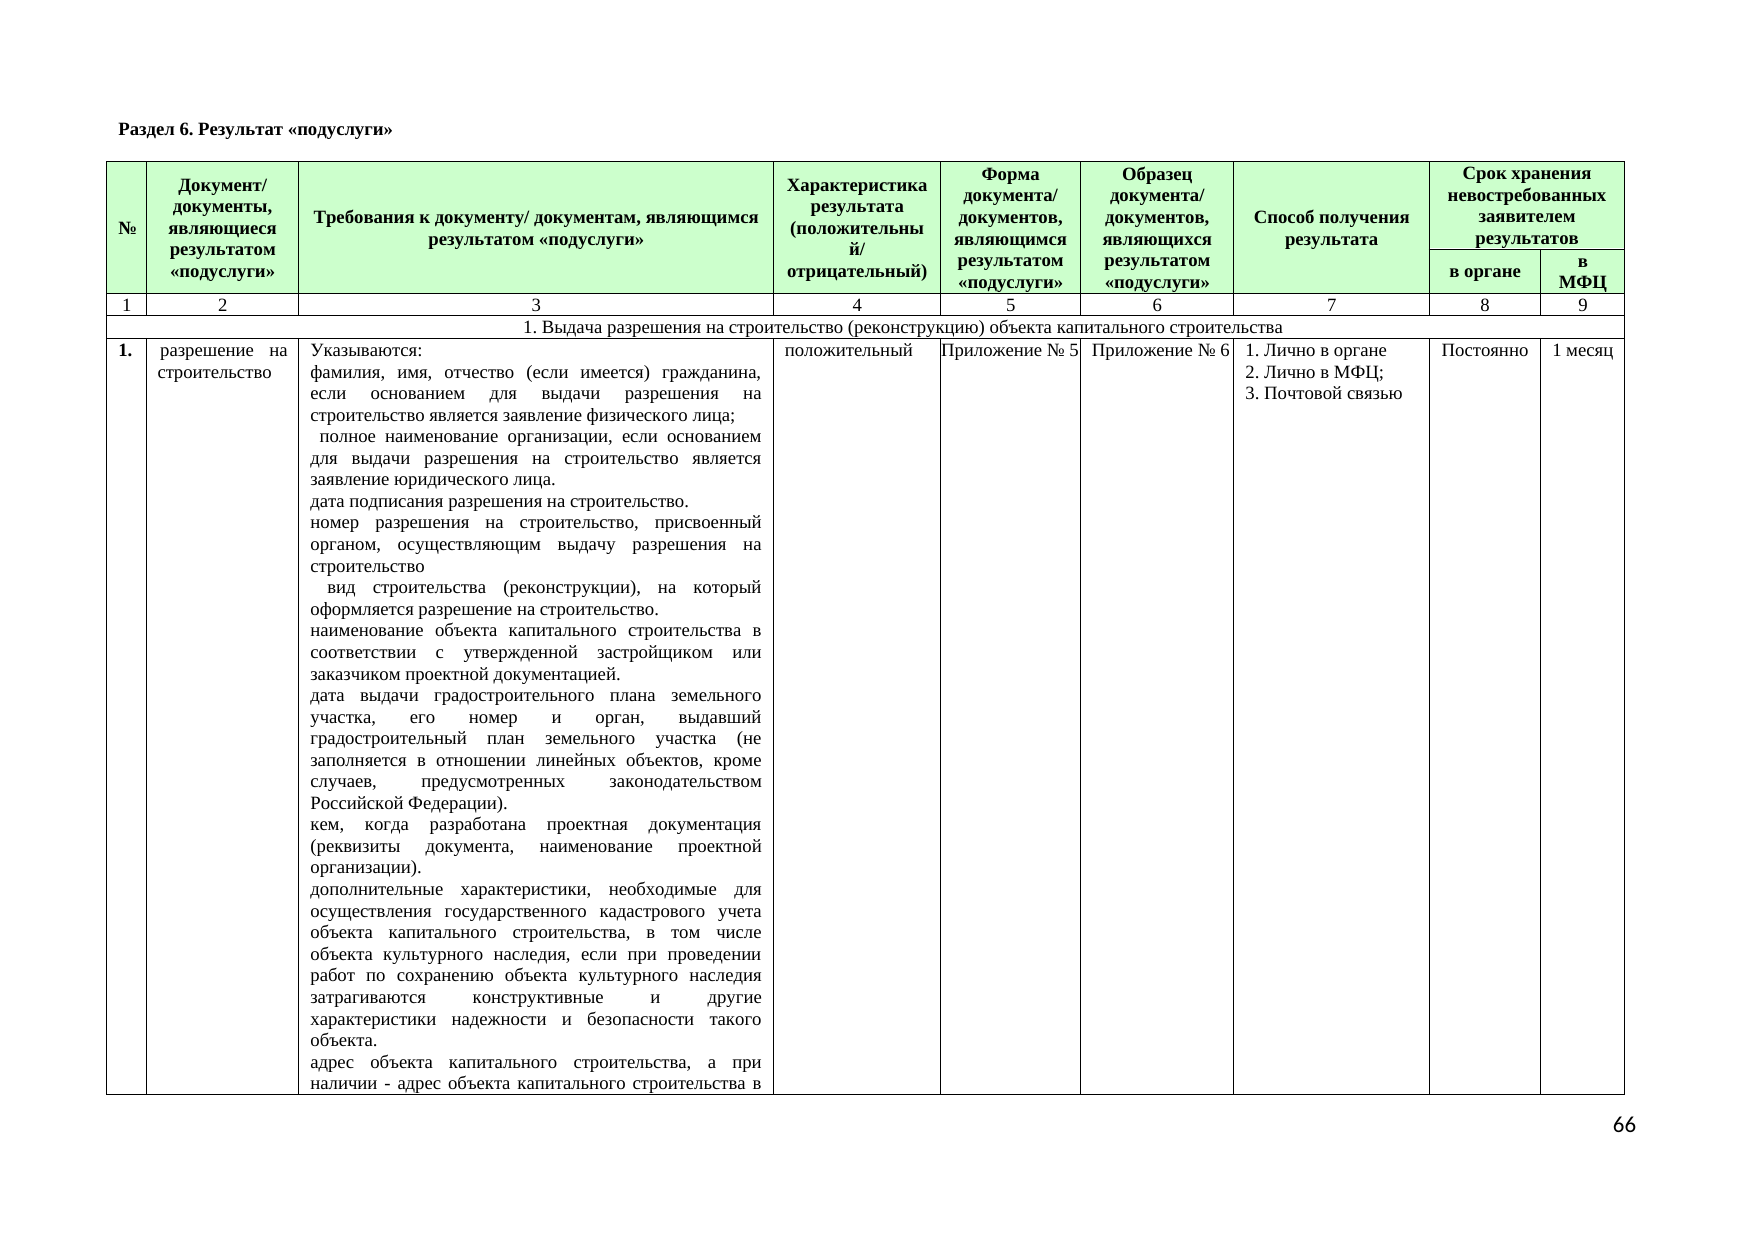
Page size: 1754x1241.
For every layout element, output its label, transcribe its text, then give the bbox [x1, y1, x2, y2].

table_header Способ получения результата [1234, 162, 1429, 293]
table_header Форма документа/ документов, являющимся результатом «подуслуги» [941, 162, 1080, 293]
table_cell 1. [107, 339, 146, 1094]
table_header Образец документа/ документов, являющихся результатом «подуслуги» [1081, 162, 1233, 293]
table_cell Приложение № 5 [941, 339, 1080, 1094]
table_cell 2 [147, 294, 298, 315]
table_header № [107, 162, 146, 293]
table_cell 1. Выдача разрешения на строительство (реконструкцию) объекта капитального строительства [107, 316, 1624, 338]
table_cell 5 [941, 294, 1080, 315]
table_cell 3 [299, 294, 773, 315]
table_cell 8 [1430, 294, 1540, 315]
text Раздел 6. Результат «подуслуги» [118, 118, 1636, 140]
table_cell 9 [1541, 294, 1624, 315]
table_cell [1234, 339, 1429, 1094]
table_cell 4 [774, 294, 940, 315]
table_cell 1 [107, 294, 146, 315]
table_cell положительный [774, 339, 940, 1094]
table_cell в МФЦ [1541, 250, 1624, 293]
table_cell в органе [1430, 250, 1540, 293]
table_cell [147, 339, 298, 1094]
table_header Срок хранения невостребованных заявителем результатов [1430, 162, 1624, 248]
table_cell Приложение № 6 [1081, 339, 1233, 1094]
table_cell 6 [1081, 294, 1233, 315]
table_header Характеристика результата (положительный/ отрицательный) [774, 162, 940, 293]
table_header Документ/ документы, являющиеся результатом «подуслуги» [147, 162, 298, 293]
table_header Требования к документу/ документам, являющимся результатом «подуслуги» [299, 162, 773, 293]
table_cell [299, 339, 773, 1094]
table_cell Постоянно [1430, 339, 1540, 1094]
table_cell 1 месяц [1541, 339, 1624, 1094]
table_cell 7 [1234, 294, 1429, 315]
